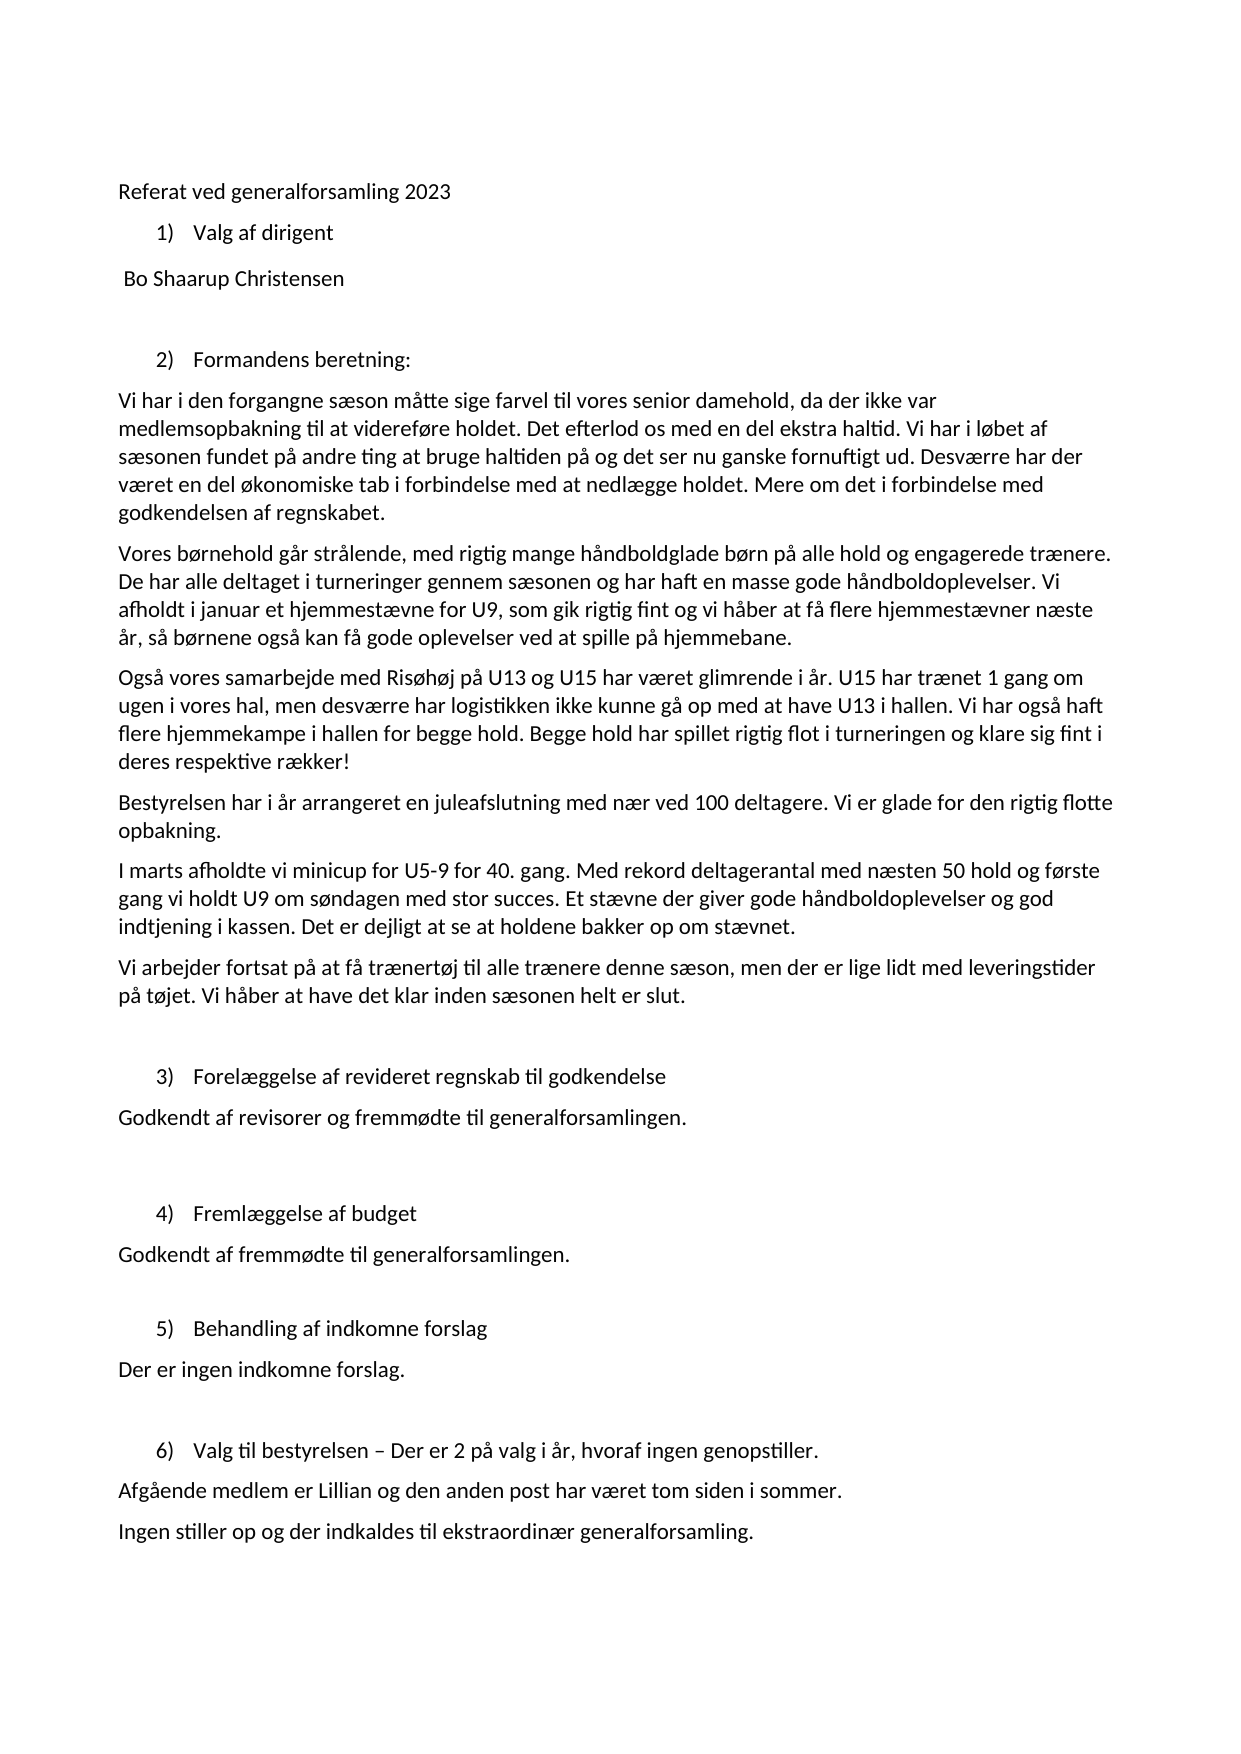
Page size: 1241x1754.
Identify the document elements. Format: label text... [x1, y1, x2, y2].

list Valg til bestyrelsen – Der er 2 på valg i år, hvoraf ingen genopstiller. [156, 1436, 1122, 1464]
list Fremlæggelse af budget [156, 1199, 1122, 1227]
list Valg af dirigent [156, 218, 1122, 246]
text Der er ingen indkomne forslag. [118, 1355, 1122, 1383]
text Vi arbejder fortsat på at få trænertøj til alle trænere denne sæson, men der er lige lidt med leveringstider på tøjet. Vi håber at have det klar inden sæsonen helt er slut. [118, 953, 1122, 1009]
text Også vores samarbejde med Risøhøj på U13 og U15 har været glimrende i år. U15 har trænet 1 gang om ugen i vores hal, men desværre har logistikken ikke kunne gå op med at have U13 i hallen. Vi har også haft flere hjemmekampe i hallen for begge hold. Begge hold har spillet rigtig flot i turneringen og klare sig fint i deres respektive rækker! [118, 663, 1122, 775]
text Godkendt af revisorer og fremmødte til generalforsamlingen. [118, 1103, 1122, 1131]
list Formandens beretning: [156, 346, 1122, 374]
list Behandling af indkomne forslag [156, 1314, 1122, 1343]
list Forelæggelse af revideret regnskab til godkendelse [156, 1062, 1122, 1090]
text Referat ved generalforsamling 2023 [118, 177, 1122, 205]
text Bo Shaarup Christensen [118, 264, 1122, 293]
text Afgående medlem er Lillian og den anden post har været tom siden i sommer. [118, 1477, 1122, 1505]
text Godkendt af fremmødte til generalforsamlingen. [118, 1240, 1122, 1268]
text Bestyrelsen har i år arrangeret en juleafslutning med nær ved 100 deltagere. Vi er glade for den rigtig flotte opbakning. [118, 788, 1122, 844]
text I marts afholdte vi minicup for U5-9 for 40. gang. Med rekord deltagerantal med næsten 50 hold og første gang vi holdt U9 om søndagen med stor succes. Et stævne der giver gode håndboldoplevelser og god indtjening i kassen. Det er dejligt at se at holdene bakker op om stævnet. [118, 856, 1122, 941]
text Ingen stiller op og der indkaldes til ekstraordinær generalforsamling. [118, 1517, 1122, 1545]
text Vores børnehold går strålende, med rigtig mange håndboldglade børn på alle hold og engagerede trænere. De har alle deltaget i turneringer gennem sæsonen og har haft en masse gode håndboldoplevelser. Vi afholdt i januar et hjemmestævne for U9, som gik rigtig fint og vi håber at få flere hjemmestævner næste år, så børnene også kan få gode oplevelser ved at spille på hjemmebane. [118, 539, 1122, 651]
text Vi har i den forgangne sæson måtte sige farvel til vores senior damehold, da der ikke var medlemsopbakning til at videreføre holdet. Det efterlod os med en del ekstra haltid. Vi har i løbet af sæsonen fundet på andre ting at bruge haltiden på og det ser nu ganske fornuftigt ud. Desværre har der været en del økonomiske tab i forbindelse med at nedlægge holdet. Mere om det i forbindelse med godkendelsen af regnskabet. [118, 386, 1122, 526]
